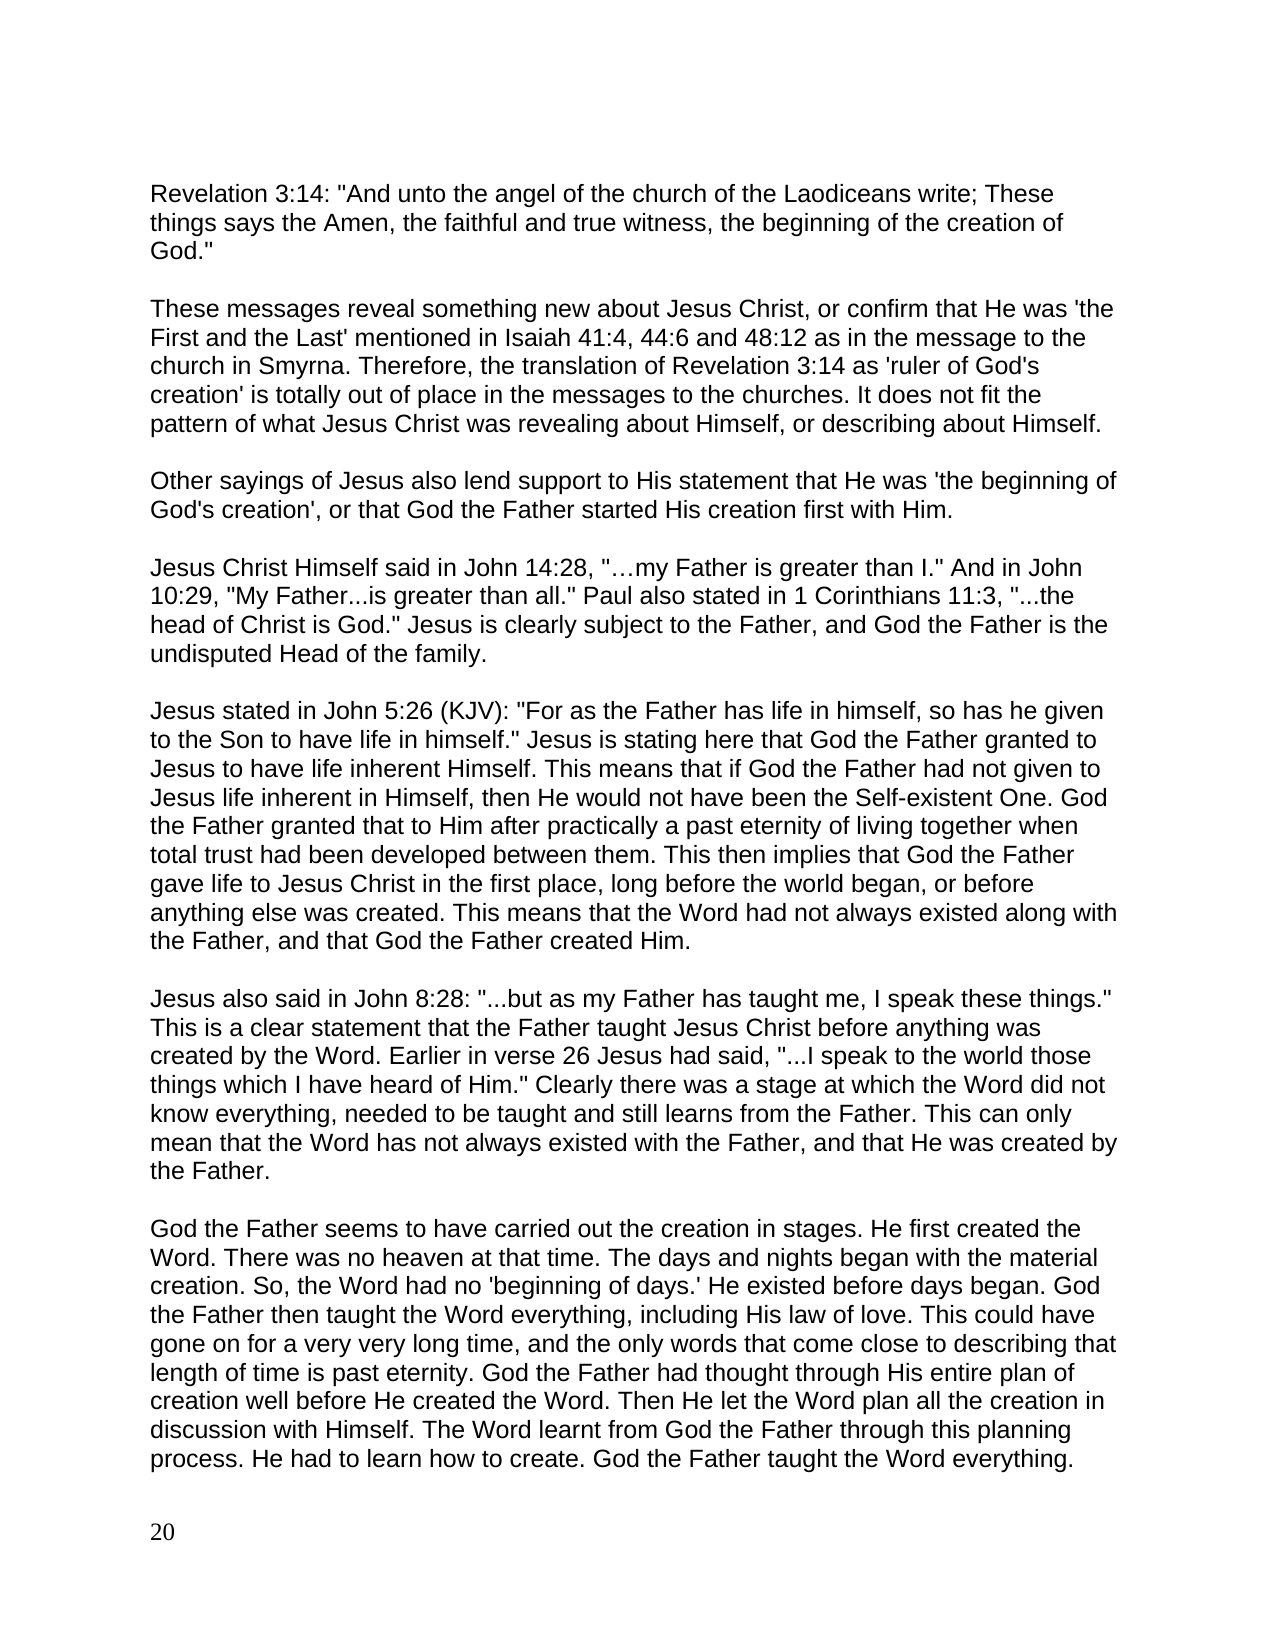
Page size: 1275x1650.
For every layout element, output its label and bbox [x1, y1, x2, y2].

text [150, 150, 1125, 1472]
